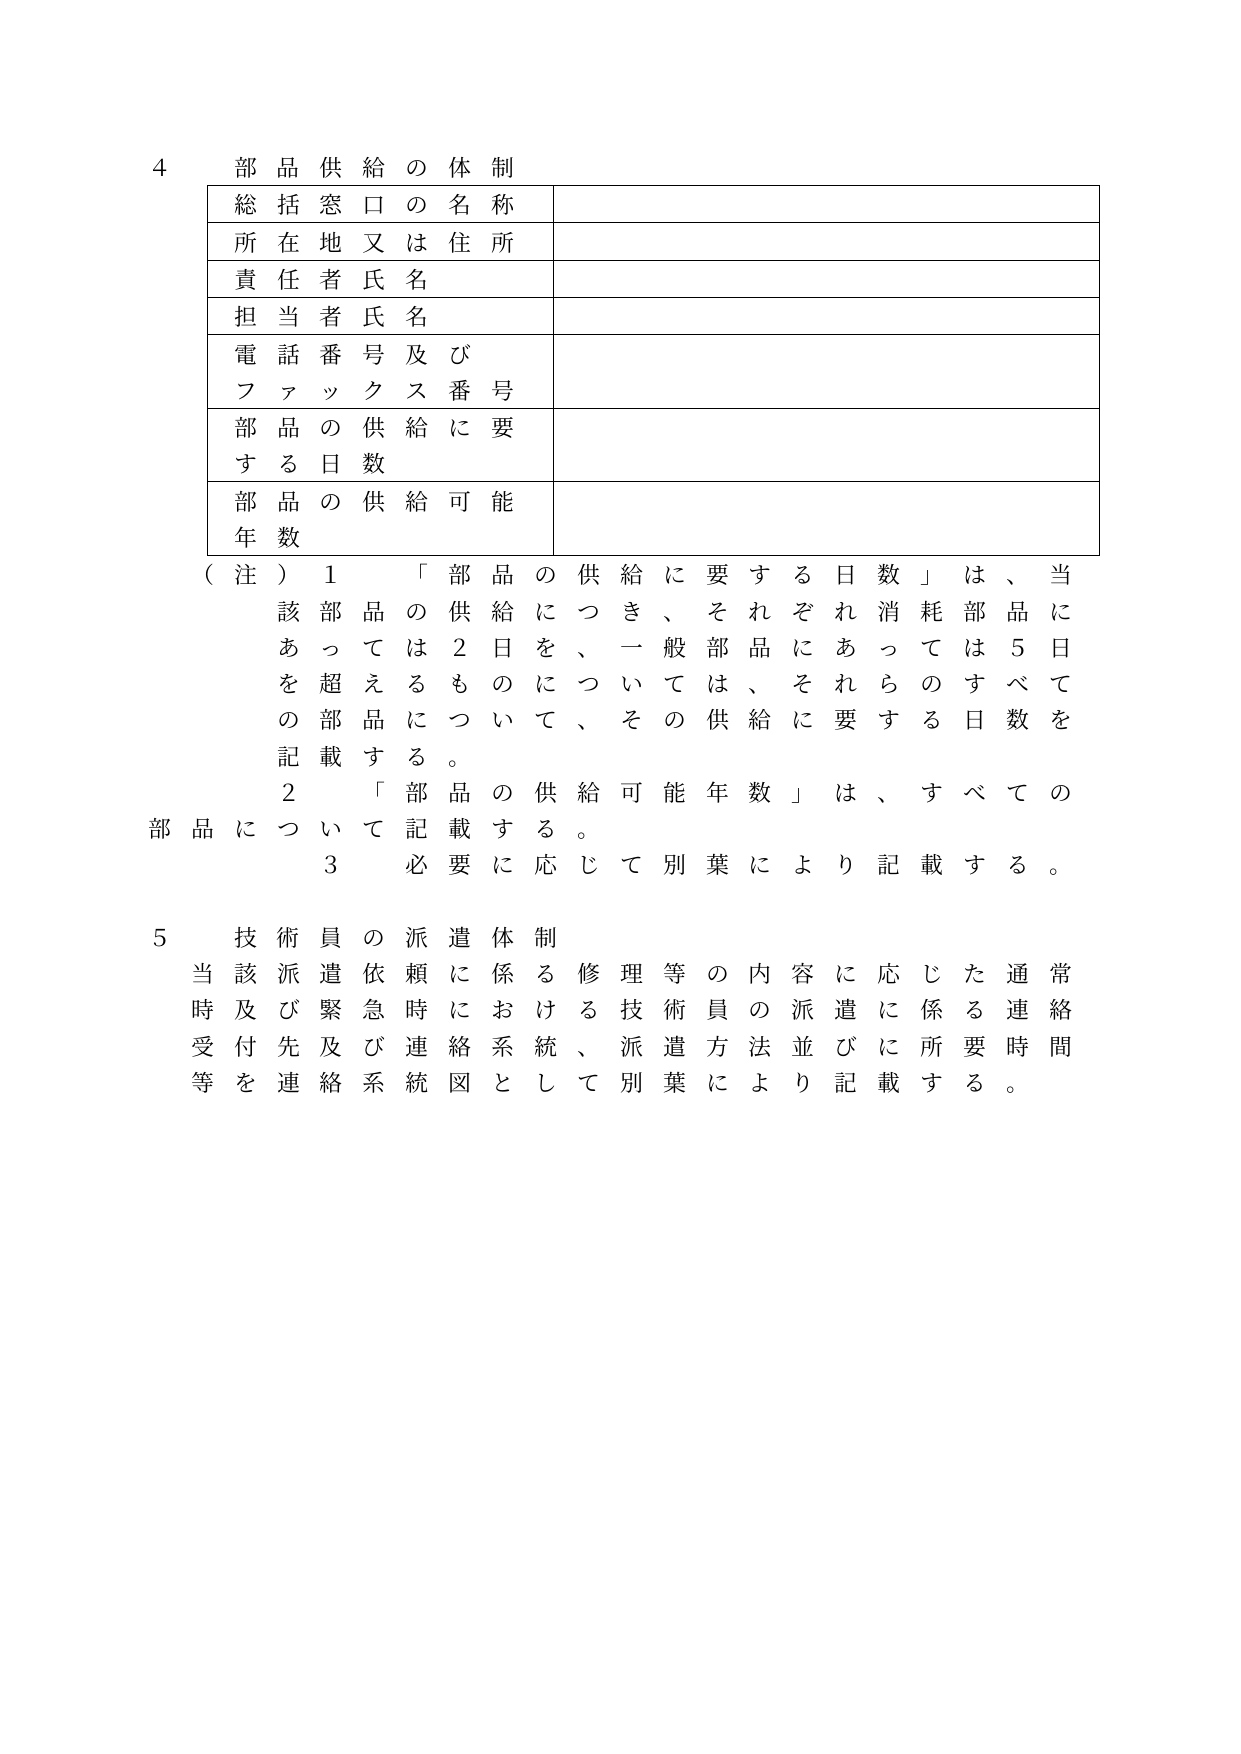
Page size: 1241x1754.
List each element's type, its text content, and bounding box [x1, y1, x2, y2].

table_cell [554, 335, 1099, 408]
table_cell 担当者氏名 [208, 298, 553, 334]
table_header 総括窓口の名称 [208, 186, 553, 222]
text （注）１ 「部品の供給に要する日数」は、当該部品の供給につき、それぞれ消耗部品にあっては２日を、一般部品にあっては５日を超えるものについては、それらのすべての部品について、その供給に要する日数を記載する。 [148, 556, 1092, 773]
text ４ 部品供給の体制 [148, 149, 1092, 185]
table_cell 電話番号及びファックス番号 [208, 335, 553, 408]
table_cell [554, 298, 1099, 334]
text 当該派遣依頼に係る修理等の内容に応じた通常時及び緊急時における技術員の派遣に係る連絡受付先及び連絡系統、派遣方法並びに所要時間等を連絡系統図として別葉により記載する。 [148, 954, 1102, 1099]
table_cell [554, 223, 1099, 259]
table_cell 所在地又は住所 [208, 223, 553, 259]
table_cell [554, 409, 1099, 481]
table_header [554, 186, 1099, 222]
text ５ 技術員の派遣体制 [148, 918, 1092, 954]
table_cell 部品の供給に要する日数 [208, 409, 553, 481]
text ３ 必要に応じて別葉により記載する。 [148, 846, 1092, 882]
table_cell [554, 261, 1099, 297]
text ２ 「部品の供給可能年数」は、すべての部品について記載する。 [148, 773, 1092, 846]
table_cell [554, 482, 1099, 555]
table_cell 責任者氏名 [208, 261, 553, 297]
table_cell 部品の供給可能年数 [208, 482, 553, 555]
